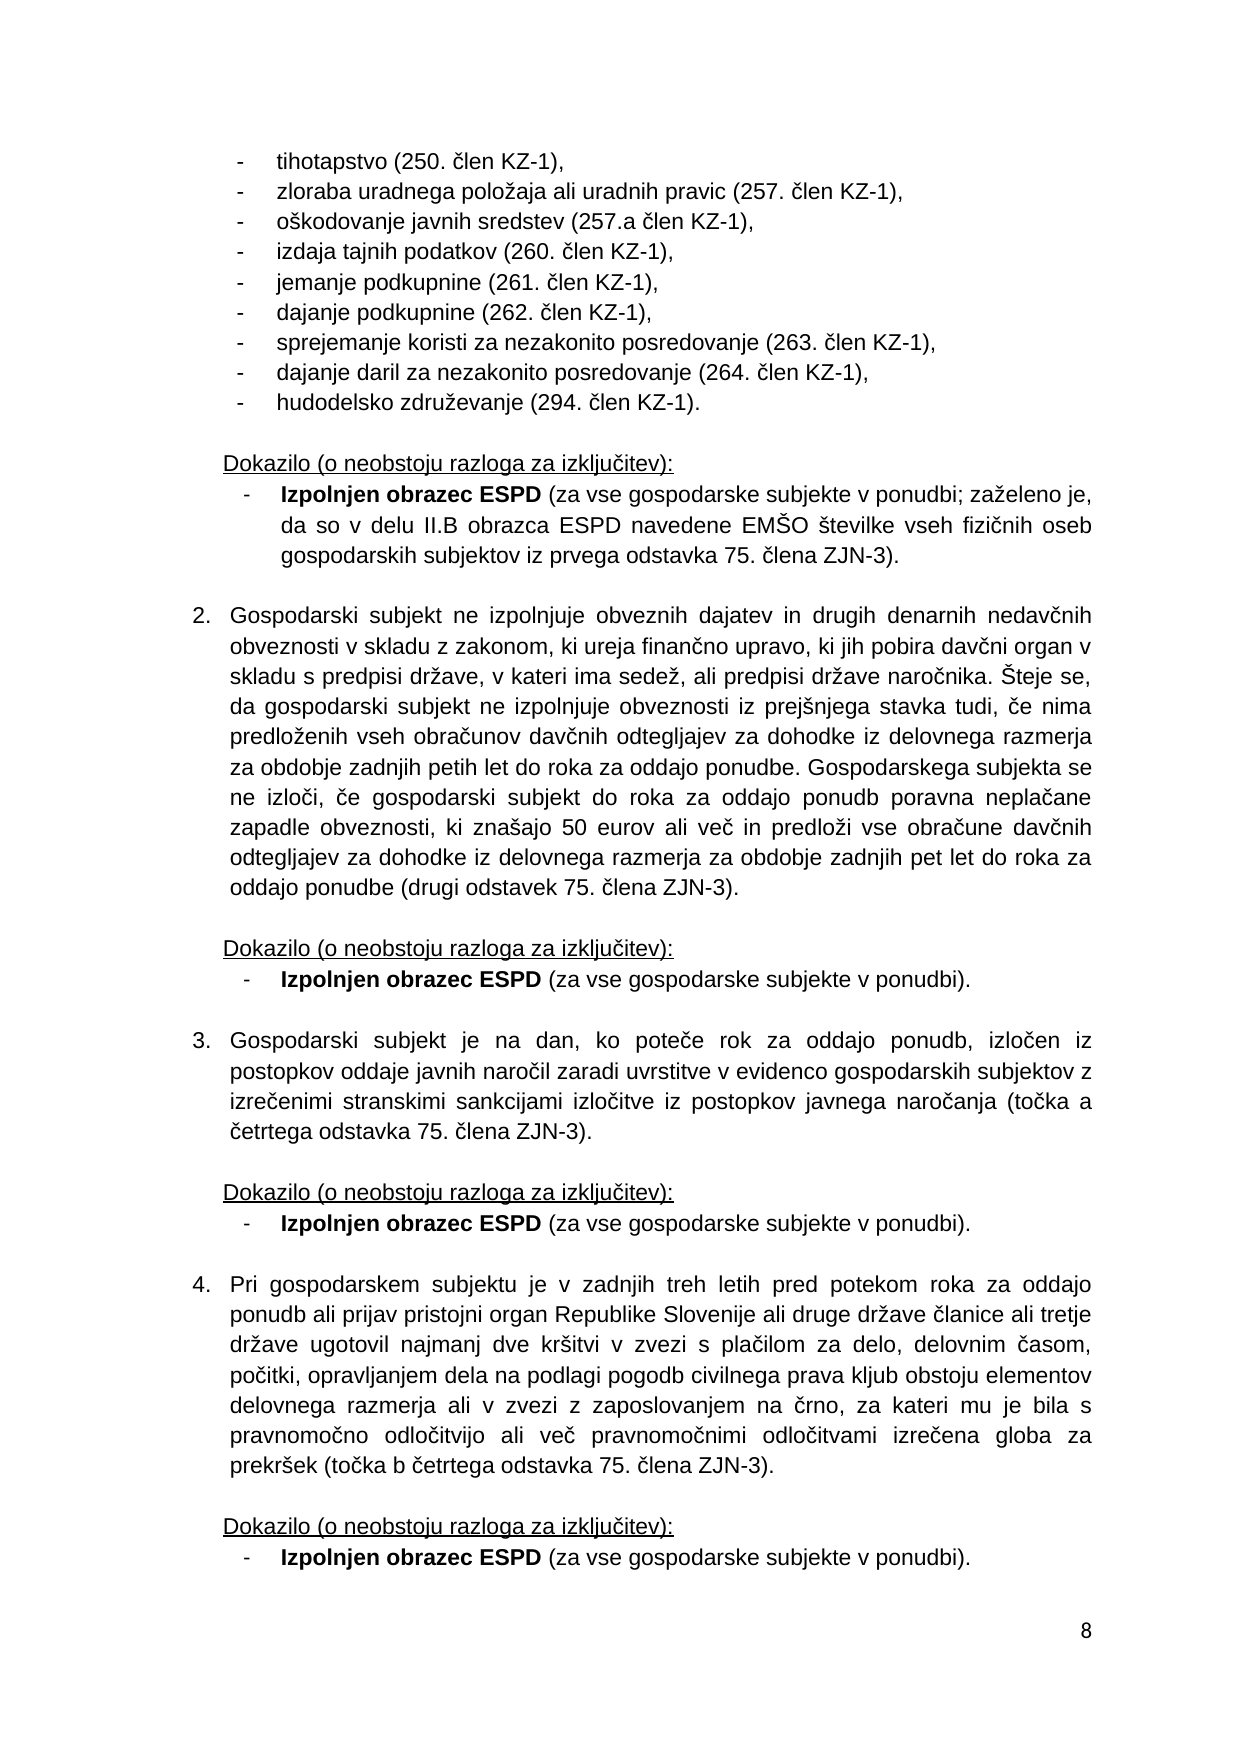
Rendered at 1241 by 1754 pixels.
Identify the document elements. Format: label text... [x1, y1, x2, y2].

list Dokazilo (o neobstoju razloga za izključitev): [223, 450, 1092, 476]
list Gospodarski subjekt ne izpolnjuje obveznih dajatev in drugih denarnih nedavčnih obveznosti v skladu z zakonom, ki ureja finančno upravo, ki jih pobira davčni organ v skladu s predpisi države, v kateri ima sedež, ali predpisi države naročnika. Šteje se, da gospodarski subjekt ne izpolnjuje obveznosti iz prejšnjega stavka tudi, če nima predloženih vseh obračunov davčnih odtegljajev za dohodke iz delovnega razmerja za obdobje zadnjih petih let do roka za oddajo ponudbe. Gospodarskega subjekta se ne izloči, če gospodarski subjekt do roka za oddajo ponudb poravna neplačane zapadle obveznosti, ki znašajo 50 eurov ali več in predloži vse obračune davčnih odtegljajev za dohodke iz delovnega razmerja za obdobje zadnjih pet let do roka za oddajo ponudbe (drugi odstavek 75. člena ZJN-3). [192, 602, 1092, 901]
list Izpolnjen obrazec ESPD (za vse gospodarske subjekte v ponudbi). [243, 1209, 1092, 1237]
text - zloraba uradnega položaja ali uradnih pravic (257. člen KZ-1), [236, 178, 1092, 204]
text - izdaja tajnih podatkov (260. člen KZ-1), [236, 238, 1092, 265]
text - dajanje daril za nezakonito posredovanje (264. člen KZ-1), [236, 359, 1092, 386]
list Izpolnjen obrazec ESPD (za vse gospodarske subjekte v ponudbi; zaželeno je, da so v delu II.B obrazca ESPD navedene EMŠO številke vseh fizičnih oseb gospodarskih subjektov iz prvega odstavka 75. člena ZJN-3). [243, 480, 1092, 568]
text - jemanje podkupnine (261. člen KZ-1), [236, 268, 1092, 295]
text - tihotapstvo (250. člen KZ-1), [236, 148, 1092, 174]
list Izpolnjen obrazec ESPD (za vse gospodarske subjekte v ponudbi). [243, 965, 1092, 993]
list Dokazilo (o neobstoju razloga za izključitev): [223, 1178, 1092, 1205]
list Dokazilo (o neobstoju razloga za izključitev): [223, 935, 1092, 961]
list Gospodarski subjekt je na dan, ko poteče rok za oddajo ponudb, izločen iz postopkov oddaje javnih naročil zaradi uvrstitve v evidenco gospodarskih subjektov z izrečenimi stranskimi sankcijami izločitve iz postopkov javnega naročanja (točka a četrtega odstavka 75. člena ZJN-3). [192, 1027, 1092, 1144]
list Dokazilo (o neobstoju razloga za izključitev): [223, 1513, 1092, 1539]
list Izpolnjen obrazec ESPD (za vse gospodarske subjekte v ponudbi). [243, 1543, 1092, 1571]
list Pri gospodarskem subjektu je v zadnjih treh letih pred potekom roka za oddajo ponudb ali prijav pristojni organ Republike Slovenije ali druge države članice ali tretje države ugotovil najmanj dve kršitvi v zvezi s plačilom za delo, delovnim časom, počitki, opravljanjem dela na podlagi pogodb civilnega prava kljub obstoju elementov delovnega razmerja ali v zvezi z zaposlovanjem na črno, za kateri mu je bila s pravnomočno odločitvijo ali več pravnomočnimi odločitvami izrečena globa za prekršek (točka b četrtega odstavka 75. člena ZJN-3). [192, 1271, 1092, 1479]
text - sprejemanje koristi za nezakonito posredovanje (263. člen KZ-1), [236, 329, 1092, 355]
text - hudodelsko združevanje (294. člen KZ-1). [236, 389, 1092, 416]
text - dajanje podkupnine (262. člen KZ-1), [236, 299, 1092, 325]
text - oškodovanje javnih sredstev (257.a člen KZ-1), [236, 208, 1092, 234]
